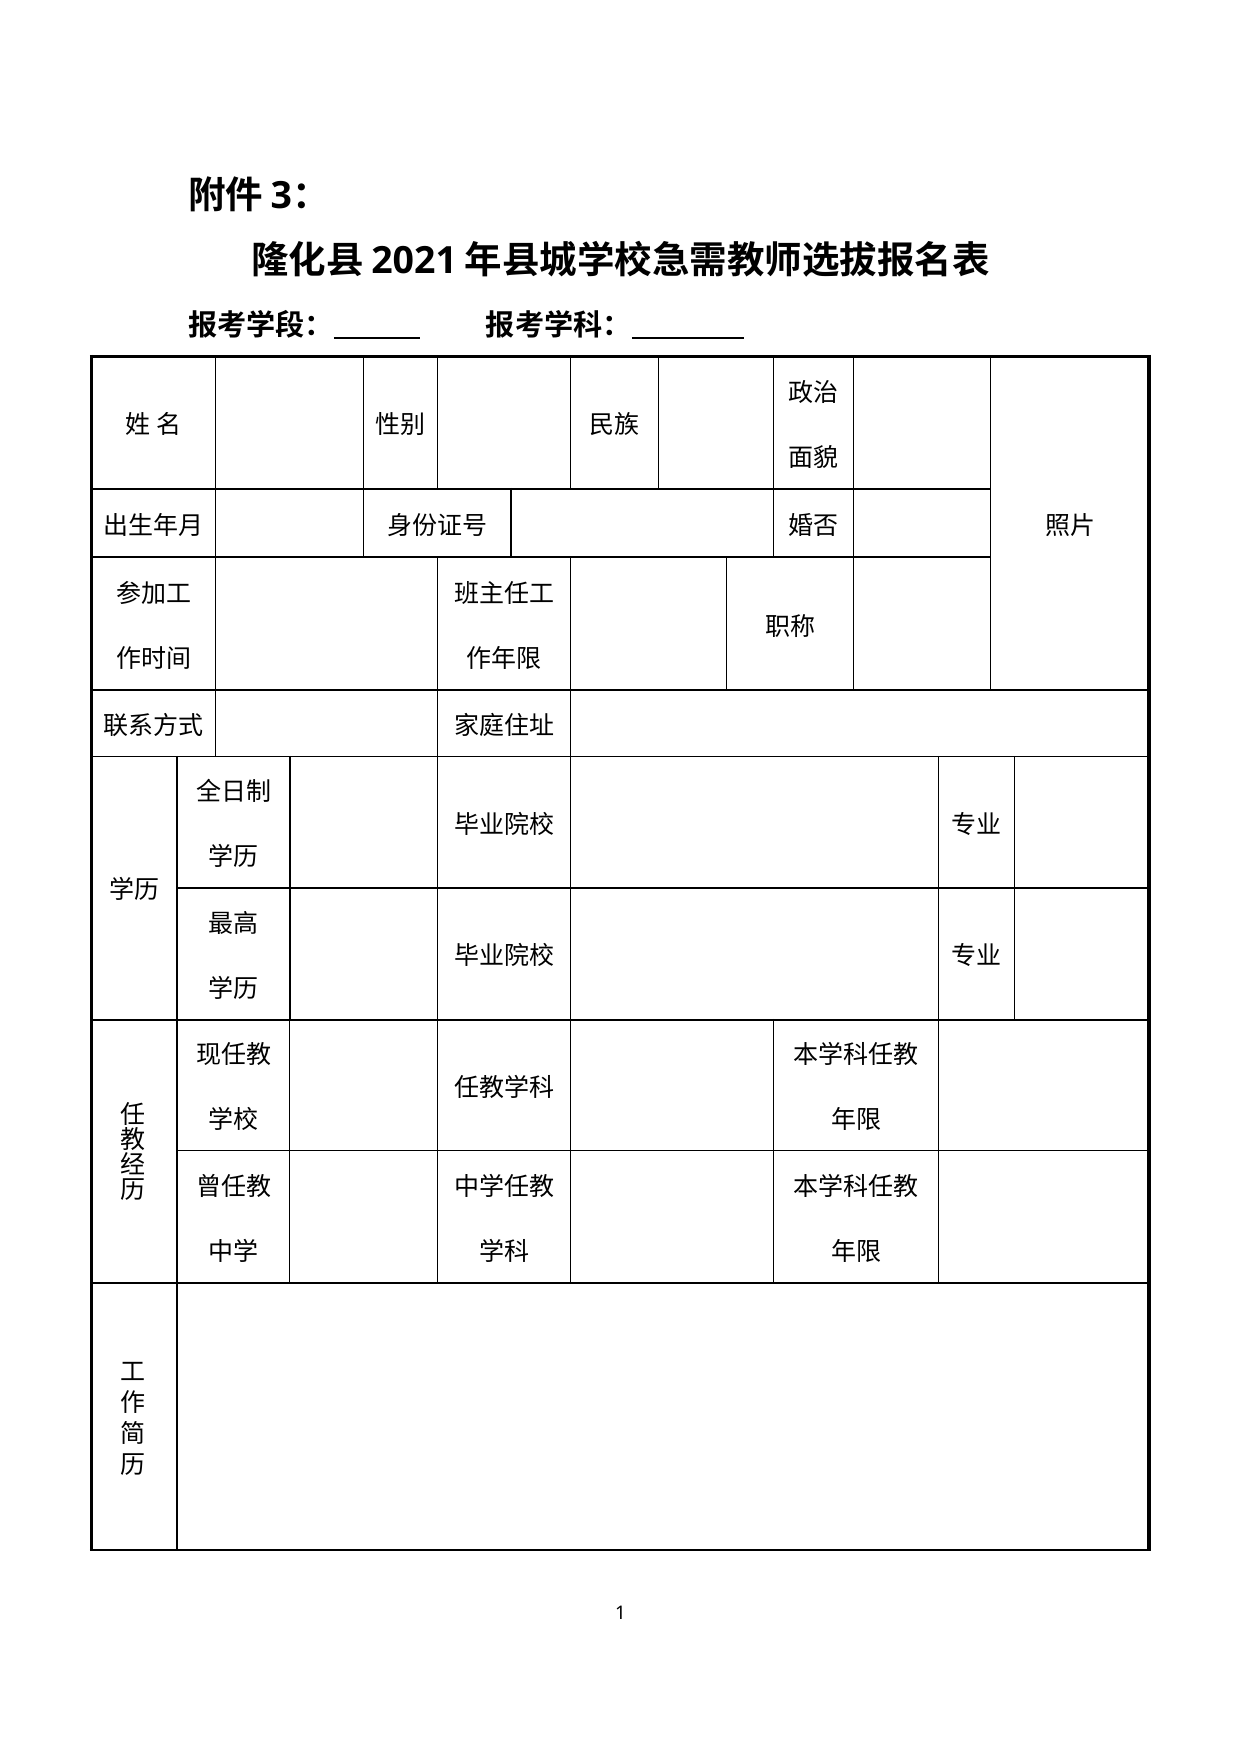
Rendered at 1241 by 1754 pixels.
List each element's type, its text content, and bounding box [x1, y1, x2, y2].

table_cell [571, 691, 1147, 756]
table_cell 班主任工作年限 [438, 558, 570, 689]
table_cell [571, 1021, 773, 1150]
table_header [216, 358, 363, 488]
table_cell [1015, 757, 1147, 887]
table_cell 出生年月 [93, 490, 215, 556]
table_cell 参加工 作时间 [93, 558, 215, 689]
table_cell [290, 1151, 437, 1282]
table_cell 现任教学校 [178, 1021, 289, 1150]
table_header 民族 [571, 358, 658, 488]
table_cell [291, 889, 437, 1019]
table_cell 中学任教学科 [438, 1151, 570, 1282]
text 附件3： [188, 160, 1052, 225]
table_cell [571, 889, 938, 1019]
text 隆化县2021年县城学校急需教师选拔报名表 [188, 225, 1052, 290]
table_cell 本学科任教年限 [774, 1151, 938, 1282]
table_cell 婚否 [774, 490, 853, 556]
table_cell 专业 [939, 757, 1014, 887]
table_cell 毕业院校 [438, 889, 570, 1019]
table_cell 家庭住址 [438, 691, 570, 756]
table_cell 专业 [939, 889, 1014, 1019]
table_cell 任教经历 [93, 1021, 176, 1282]
table_cell 职称 [727, 558, 853, 689]
table_cell [939, 1151, 1147, 1282]
table_header 照片 [991, 358, 1147, 689]
table_header [659, 358, 773, 488]
table_cell [216, 558, 437, 689]
table_cell [512, 490, 773, 556]
table_cell [854, 558, 990, 689]
table_cell 曾任教中学 [178, 1151, 289, 1282]
table_cell [939, 1021, 1147, 1150]
table_cell 毕业院校 [438, 757, 570, 887]
table_header 政治面貌 [774, 358, 853, 488]
table_cell 工 作 简 历 [93, 1284, 176, 1549]
table_cell [291, 757, 437, 887]
table_cell 任教学科 [438, 1021, 570, 1150]
table_cell 学历 [93, 757, 176, 1019]
table_cell 全日制 学历 [178, 757, 289, 887]
table_cell 本学科任教年限 [774, 1021, 938, 1150]
table_cell [571, 757, 938, 887]
table_cell [854, 490, 990, 556]
table_cell [571, 558, 726, 689]
table_cell 最高 学历 [178, 889, 289, 1019]
table_header [854, 358, 990, 488]
table_cell [178, 1284, 1147, 1549]
table_cell [216, 691, 437, 756]
table_cell [216, 490, 363, 556]
table_header 姓 名 [93, 358, 215, 488]
table_header [438, 358, 570, 488]
table_cell 联系方式 [93, 691, 215, 756]
table_cell [1015, 889, 1147, 1019]
table_header 性别 [364, 358, 437, 488]
text 报考学段： 报考学科： [188, 290, 1052, 355]
table_cell 身份证号 [364, 490, 510, 556]
table_cell [290, 1021, 437, 1150]
table_cell [571, 1151, 773, 1282]
